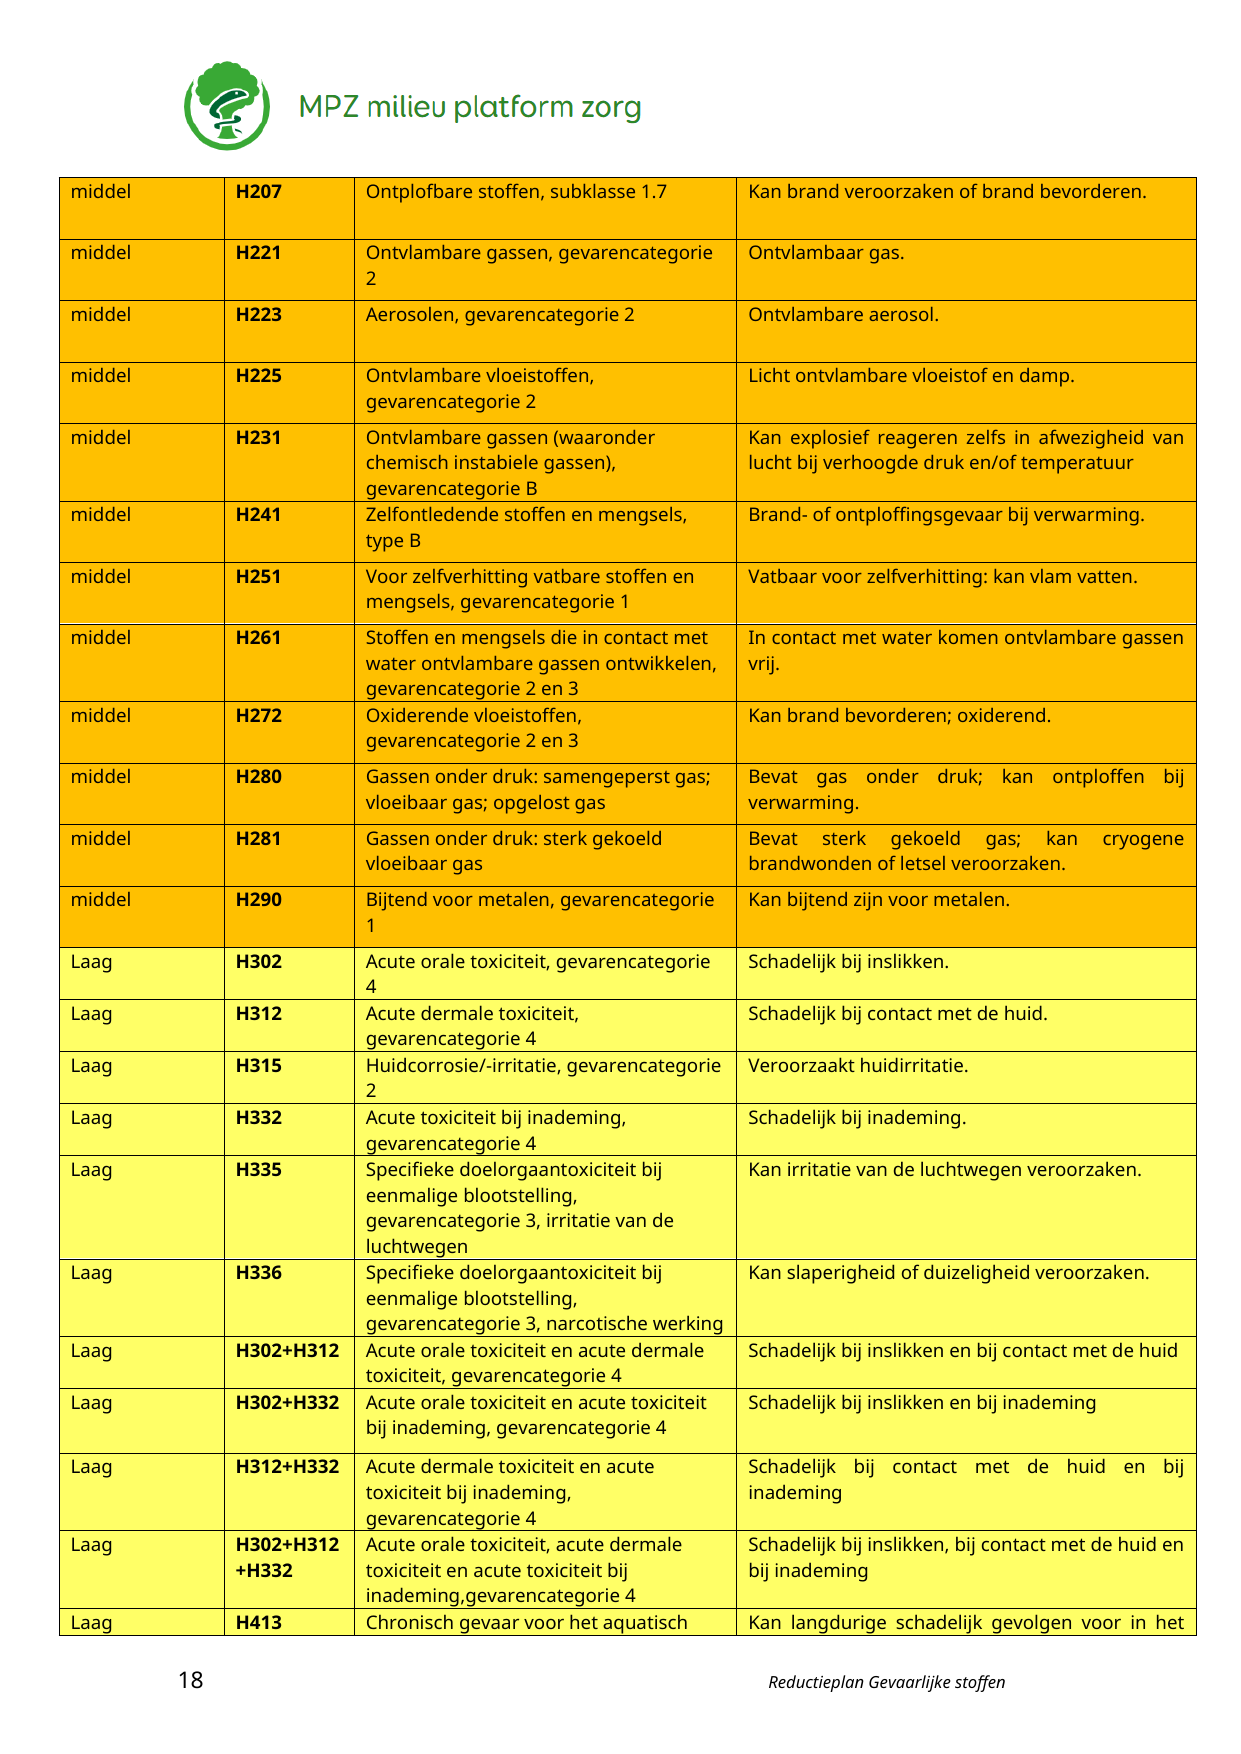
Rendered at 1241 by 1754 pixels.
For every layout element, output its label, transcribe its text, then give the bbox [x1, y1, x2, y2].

table_cell Laag [60, 948, 224, 999]
table_cell Specifieke doelorgaantoxiciteit bij eenmalige blootstelling, gevarencategorie 3, narcotische werking [355, 1260, 736, 1336]
table_cell Schadelijk bij inslikken en bij inademing [737, 1389, 1196, 1453]
table_cell Gassen onder druk: sterk gekoeld vloeibaar gas [355, 825, 736, 886]
table_cell Laag [60, 1454, 224, 1530]
table_cell middel [60, 563, 224, 623]
table_cell Specifieke doelorgaantoxiciteit bij eenmalige blootstelling, gevarencategorie 3, irritatie van de luchtwegen [355, 1156, 736, 1258]
table_cell Ontvlambare vloeistoffen, gevarencategorie 2 [355, 363, 736, 423]
table_cell H335 [225, 1156, 354, 1258]
table_cell Schadelijk bij inslikken, bij contact met de huid en bij inademing [737, 1531, 1196, 1608]
table_cell Stoffen en mengsels die in contact met water ontvlambare gassen ontwikkelen, gevarencategorie 2 en 3 [355, 625, 736, 701]
table_cell H241 [225, 502, 354, 562]
table_cell Acute orale toxiciteit en acute dermale toxiciteit, gevarencategorie 4 [355, 1337, 736, 1388]
table_cell Ontvlambare gassen, gevarencategorie 2 [355, 240, 736, 300]
table_cell Ontvlambaar gas. [737, 240, 1196, 300]
table_cell Laag [60, 1260, 224, 1336]
table_cell H302+H312+H332 [225, 1531, 354, 1608]
table_cell H281 [225, 825, 354, 886]
table_cell Oxiderende vloeistoffen, gevarencategorie 2 en 3 [355, 702, 736, 763]
table_cell Schadelijk bij contact met de huid. [737, 1000, 1196, 1051]
table_cell Ontvlambare aerosol. [737, 301, 1196, 362]
table_cell Kan langdurige schadelijk gevolgen voor in het water levende organismen hebben. [737, 1609, 1196, 1635]
table_cell Schadelijk bij inslikken. [737, 948, 1196, 999]
table_cell Huidcorrosie/-irritatie, gevarencategorie 2 [355, 1052, 736, 1103]
table_cell Kan bijtend zijn voor metalen. [737, 887, 1196, 947]
table_cell Acute orale toxiciteit, gevarencategorie 4 [355, 948, 736, 999]
table_cell Kan irritatie van de luchtwegen veroorzaken. [737, 1156, 1196, 1258]
table_cell H302+H312 [225, 1337, 354, 1388]
table_cell Gassen onder druk: samengeperst gas; vloeibaar gas; opgelost gas [355, 764, 736, 824]
table_cell In contact met water komen ontvlambare gassen vrij. [737, 625, 1196, 701]
table_cell H272 [225, 702, 354, 763]
table_cell Acute toxiciteit bij inademing, gevarencategorie 4 [355, 1104, 736, 1155]
picture [177, 59, 647, 156]
table_cell H336 [225, 1260, 354, 1336]
table_cell Laag [60, 1000, 224, 1051]
table_cell Laag [60, 1156, 224, 1258]
table_cell H251 [225, 563, 354, 623]
table_cell H315 [225, 1052, 354, 1103]
table_cell Acute dermale toxiciteit, gevarencategorie 4 [355, 1000, 736, 1051]
table_cell Veroorzaakt huidirritatie. [737, 1052, 1196, 1103]
table_cell middel [60, 764, 224, 824]
table_cell H223 [225, 301, 354, 362]
table_cell Schadelijk bij inslikken en bij contact met de huid [737, 1337, 1196, 1388]
table_cell Laag [60, 1104, 224, 1155]
table_cell H225 [225, 363, 354, 423]
table_cell H207 [225, 178, 354, 239]
table_cell Kan brand veroorzaken of brand bevorderen. [737, 178, 1196, 239]
table_cell Laag [60, 1337, 224, 1388]
table_cell H312+H332 [225, 1454, 354, 1530]
table_cell H280 [225, 764, 354, 824]
table_cell Laag [60, 1531, 224, 1608]
table_cell Laag [60, 1609, 224, 1635]
table_cell H261 [225, 625, 354, 701]
table_cell Vatbaar voor zelfverhitting: kan vlam vatten. [737, 563, 1196, 623]
table_cell Ontplofbare stoffen, subklasse 1.7 [355, 178, 736, 239]
table_cell H332 [225, 1104, 354, 1155]
table_cell H312 [225, 1000, 354, 1051]
table_cell Schadelijk bij inademing. [737, 1104, 1196, 1155]
table_cell Acute orale toxiciteit en acute toxiciteit bij inademing, gevarencategorie 4 [355, 1389, 736, 1453]
table_cell H221 [225, 240, 354, 300]
table_cell Schadelijk bij contact met de huid en bij inademing [737, 1454, 1196, 1530]
table_cell middel [60, 178, 224, 239]
table_cell H302+H332 [225, 1389, 354, 1453]
table_cell Brand- of ontploffingsgevaar bij verwarming. [737, 502, 1196, 562]
table_cell middel [60, 502, 224, 562]
table_cell Laag [60, 1052, 224, 1103]
table_cell middel [60, 363, 224, 423]
table_cell Licht ontvlambare vloeistof en damp. [737, 363, 1196, 423]
table_cell Bevat gas onder druk; kan ontploffen bij verwarming. [737, 764, 1196, 824]
table_cell middel [60, 887, 224, 947]
table_cell Acute dermale toxiciteit en acute toxiciteit bij inademing, gevarencategorie 4 [355, 1454, 736, 1530]
table_cell Kan explosief reageren zelfs in afwezigheid van lucht bij verhoogde druk en/of temperatuur [737, 424, 1196, 501]
table_cell Chronisch gevaar voor het aquatisch milieu, gevarencategorie 4 [355, 1609, 736, 1635]
table_cell H413 [225, 1609, 354, 1635]
table_cell middel [60, 702, 224, 763]
table_cell middel [60, 424, 224, 501]
table_cell middel [60, 240, 224, 300]
table_cell Zelfontledende stoffen en mengsels, type B [355, 502, 736, 562]
table_cell H231 [225, 424, 354, 501]
table_cell Aerosolen, gevarencategorie 2 [355, 301, 736, 362]
table_cell middel [60, 825, 224, 886]
table_cell Kan brand bevorderen; oxiderend. [737, 702, 1196, 763]
table_cell Bevat sterk gekoeld gas; kan cryogene brandwonden of letsel veroorzaken. [737, 825, 1196, 886]
table_cell H290 [225, 887, 354, 947]
table_cell Kan slaperigheid of duizeligheid veroorzaken. [737, 1260, 1196, 1336]
table_cell Voor zelfverhitting vatbare stoffen en mengsels, gevarencategorie 1 [355, 563, 736, 623]
table_cell Laag [60, 1389, 224, 1453]
table_cell Ontvlambare gassen (waaronder chemisch instabiele gassen), gevarencategorie B [355, 424, 736, 501]
table_cell middel [60, 625, 224, 701]
table_cell Acute orale toxiciteit, acute dermale toxiciteit en acute toxiciteit bij inademing,gevarencategorie 4 [355, 1531, 736, 1608]
table_cell middel [60, 301, 224, 362]
table_cell Bijtend voor metalen, gevarencategorie 1 [355, 887, 736, 947]
table_cell H302 [225, 948, 354, 999]
